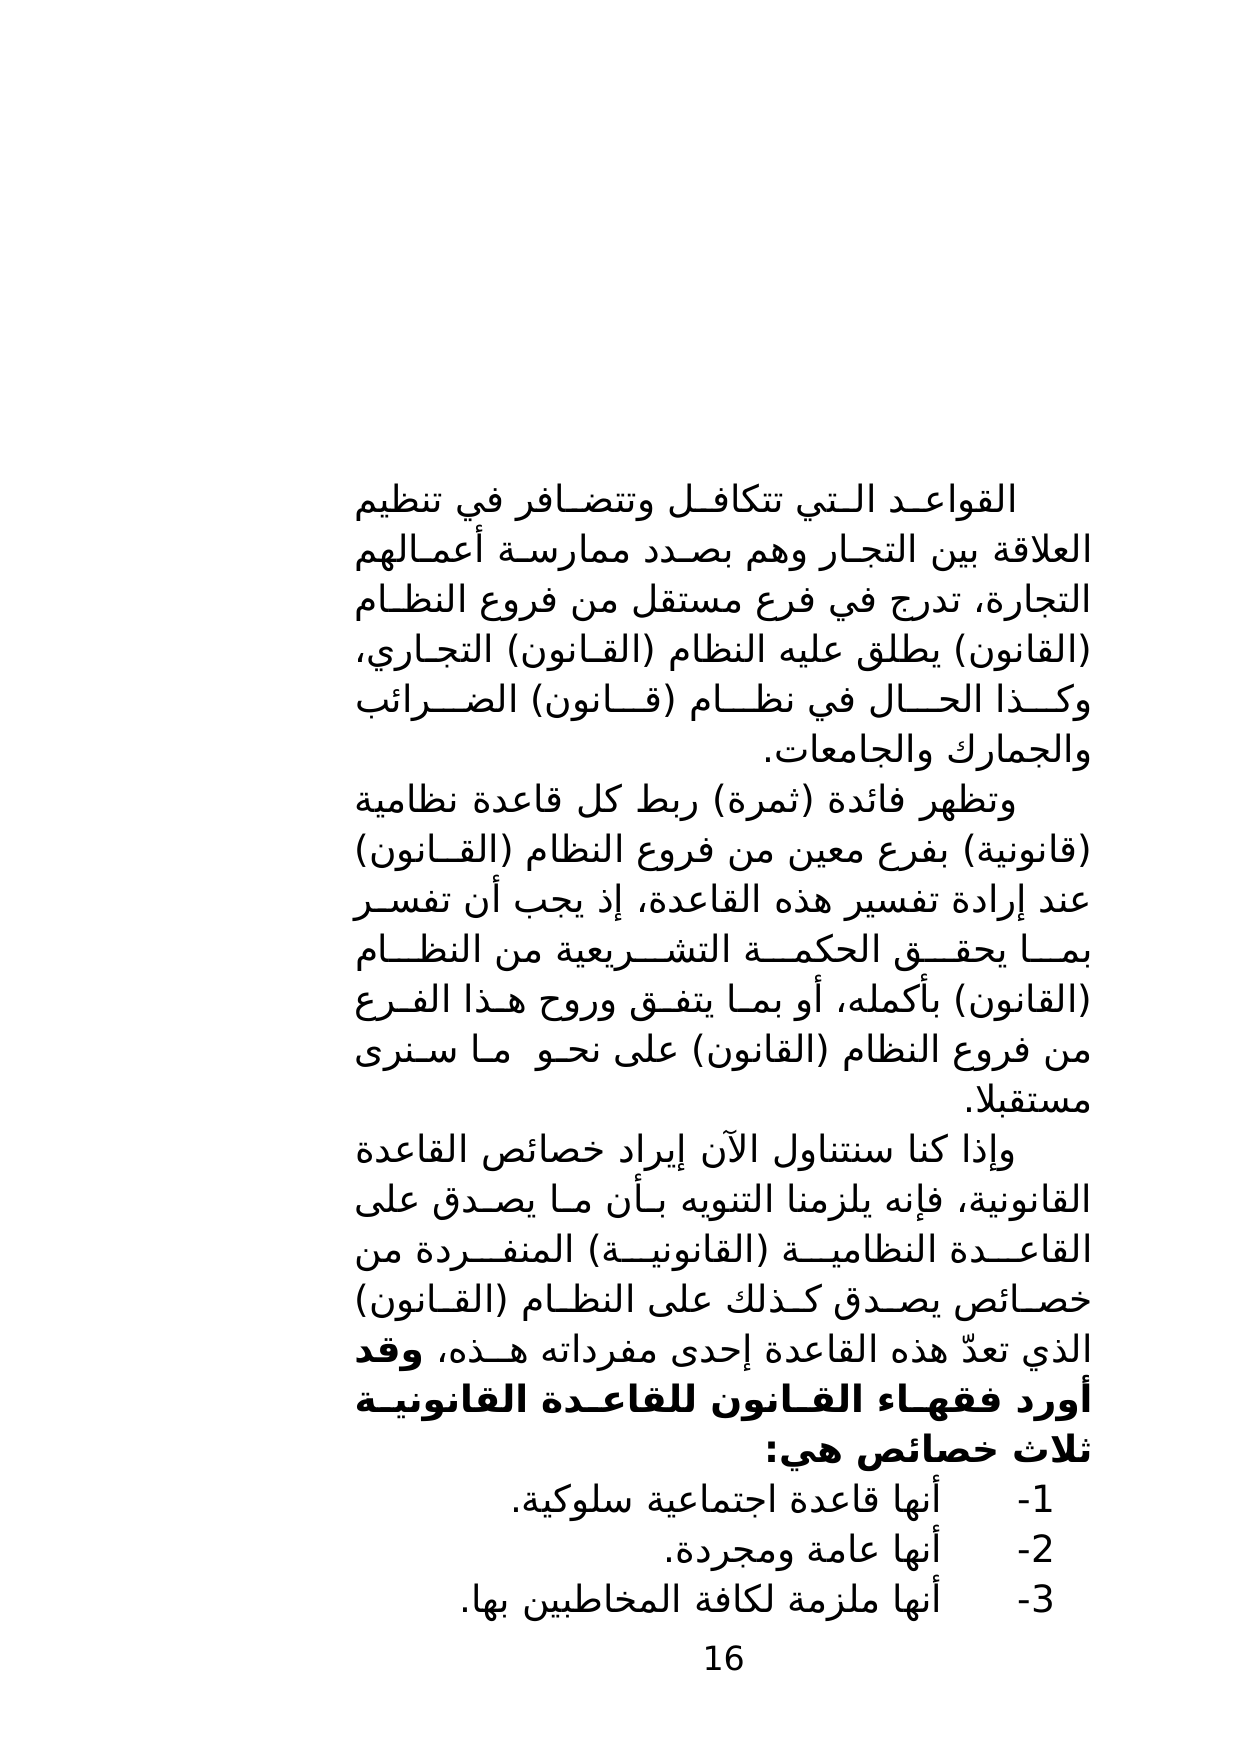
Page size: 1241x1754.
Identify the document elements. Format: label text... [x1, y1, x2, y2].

list أنها ملزمة لكافة المخاطبين بها. [354, 1572, 1017, 1622]
text وتظهر فائدة (ثمرة) ربط كل قاعدة نظامية (قانونية) بفرع معين من فروع النظام (القانون) عند إرادة تفسير هذه القاعدة، إذ يجب أن تفسر بما يحقق الحكمة التشريعية من النظام (القانون) بأكمله، أو بما يتفق وروح هذا الفرع من فروع النظام (القانون) على نحو ما سنرى مستقبلا. [354, 772, 1092, 1122]
text القواعد التي تتكافل وتتضافر في تنظيم العلاقة بين التجار وهم بصدد ممارسة أعمالهم التجارة، تدرج في فرع مستقل من فروع النظام (القانون) يطلق عليه النظام (القانون) التجاري، وكذا الحال في نظام (قانون) الضرائب والجمارك والجامعات. [354, 472, 1092, 772]
list أنها قاعدة اجتماعية سلوكية. [354, 1472, 1017, 1522]
list أنها عامة ومجردة. [354, 1522, 1017, 1572]
text وإذا كنا سنتناول الآن إيراد خصائص القاعدة القانونية، فإنه يلزمنا التنويه بأن ما يصدق على القاعدة النظامية (القانونية) المنفردة من خصائص يصدق كذلك على النظام (القانون) الذي تعدّ هذه القاعدة إحدى مفرداته هذه، وقد أورد فقهاء القانون للقاعدة القانونية ثلاث خصائص هي: [354, 1122, 1092, 1472]
